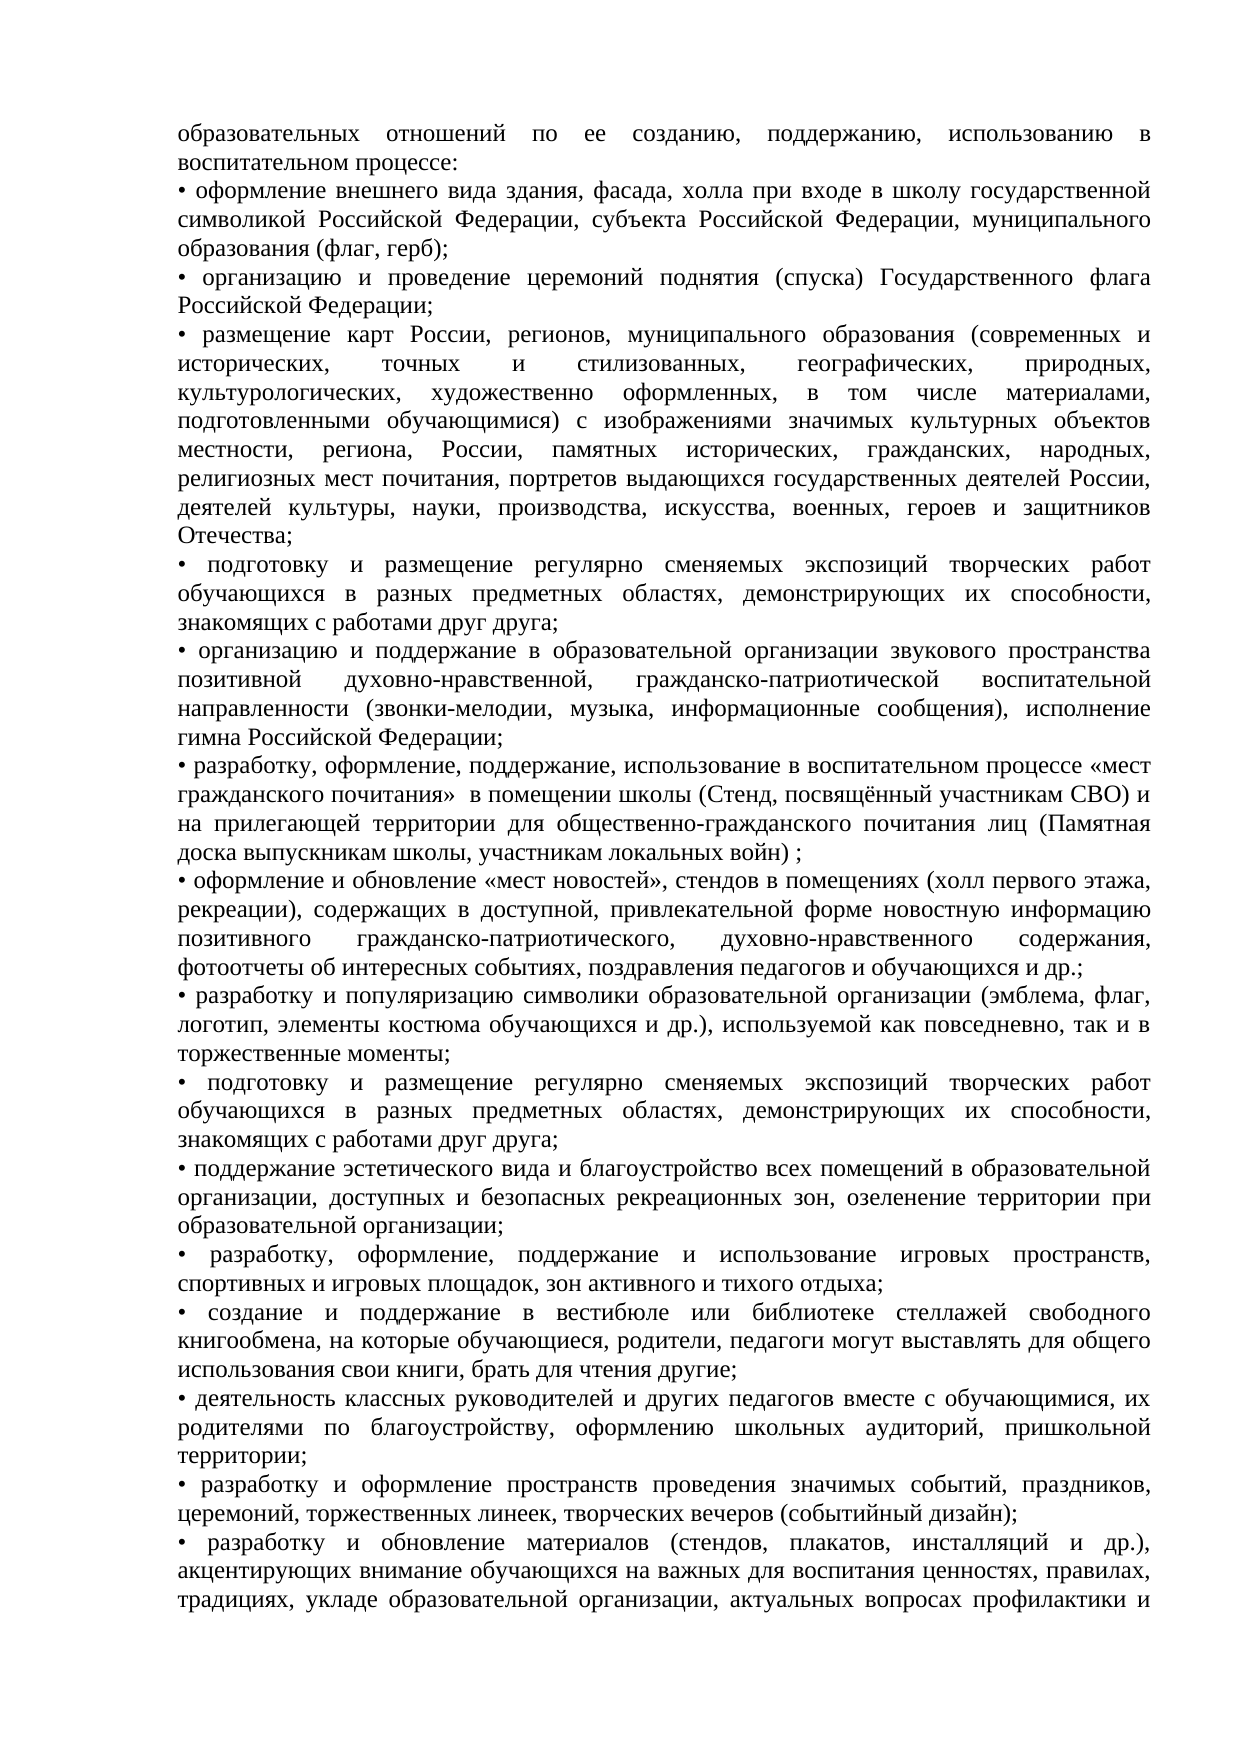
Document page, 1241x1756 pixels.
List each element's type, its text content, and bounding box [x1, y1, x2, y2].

text • деятельность классных руководителей и других педагогов вместе с обучающимися, их родителями по благоустройству, оформлению школьных аудиторий, пришкольной территории; [177, 1383, 1152, 1469]
text • поддержание эстетического вида и благоустройство всех помещений в образовательной организации, доступных и безопасных рекреационных зон, озеленение территории при образовательной организации; [177, 1153, 1152, 1239]
text • оформление и обновление «мест новостей», стендов в помещениях (холл первого этажа, рекреации), содержащих в доступной, привлекательной форме новостную информацию позитивного гражданско-патриотического, духовно-нравственного содержания, фотоотчеты об интересных событиях, поздравления педагогов и обучающихся и др.; [177, 866, 1152, 981]
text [177, 1527, 1152, 1613]
text • разработку, оформление, поддержание, использование в воспитательном процессе «мест гражданского почитания» в помещении школы (Стенд, посвящённый участникам СВО) и на прилегающей территории для общественно-гражданского почитания лиц (Памятная доска выпускникам школы, участникам локальных войн) ; [177, 751, 1152, 866]
text • организацию и поддержание в образовательной организации звукового пространства позитивной духовно-нравственной, гражданско-патриотической воспитательной направленности (звонки-мелодии, музыка, информационные сообщения), исполнение гимна Российской Федерации; [177, 636, 1152, 751]
text • оформление внешнего вида здания, фасада, холла при входе в школу государственной символикой Российской Федерации, субъекта Российской Федерации, муниципального образования (флаг, герб); [177, 176, 1152, 262]
text • разработку и популяризацию символики образовательной организации (эмблема, флаг, логотип, элементы костюма обучающихся и др.), используемой как повседневно, так и в торжественные моменты; [177, 981, 1152, 1067]
text • подготовку и размещение регулярно сменяемых экспозиций творческих работ обучающихся в разных предметных областях, демонстрирующих их способности, знакомящих с работами друг друга; [177, 549, 1152, 636]
text • создание и поддержание в вестибюле или библиотеке стеллажей свободного книгообмена, на которые обучающиеся, родители, педагоги могут выставлять для общего использования свои книги, брать для чтения другие; [177, 1297, 1152, 1383]
text • подготовку и размещение регулярно сменяемых экспозиций творческих работ обучающихся в разных предметных областях, демонстрирующих их способности, знакомящих с работами друг друга; [177, 1067, 1152, 1153]
text • размещение карт России, регионов, муниципального образования (современных и исторических, точных и стилизованных, географических, природных, культурологических, художественно оформленных, в том числе материалами, подготовленными обучающимися) с изображениями значимых культурных объектов местности, региона, России, памятных исторических, гражданских, народных, религиозных мест почитания, портретов выдающихся государственных деятелей России, деятелей культуры, науки, производства, искусства, военных, героев и защитников Отечества; [177, 319, 1152, 549]
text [177, 118, 1152, 176]
text • разработку, оформление, поддержание и использование игровых пространств, спортивных и игровых площадок, зон активного и тихого отдыха; [177, 1239, 1152, 1297]
text • организацию и проведение церемоний поднятия (спуска) Государственного флага Российской Федерации; [177, 262, 1152, 319]
text • разработку и оформление пространств проведения значимых событий, праздников, церемоний, торжественных линеек, творческих вечеров (событийный дизайн); [177, 1469, 1152, 1527]
